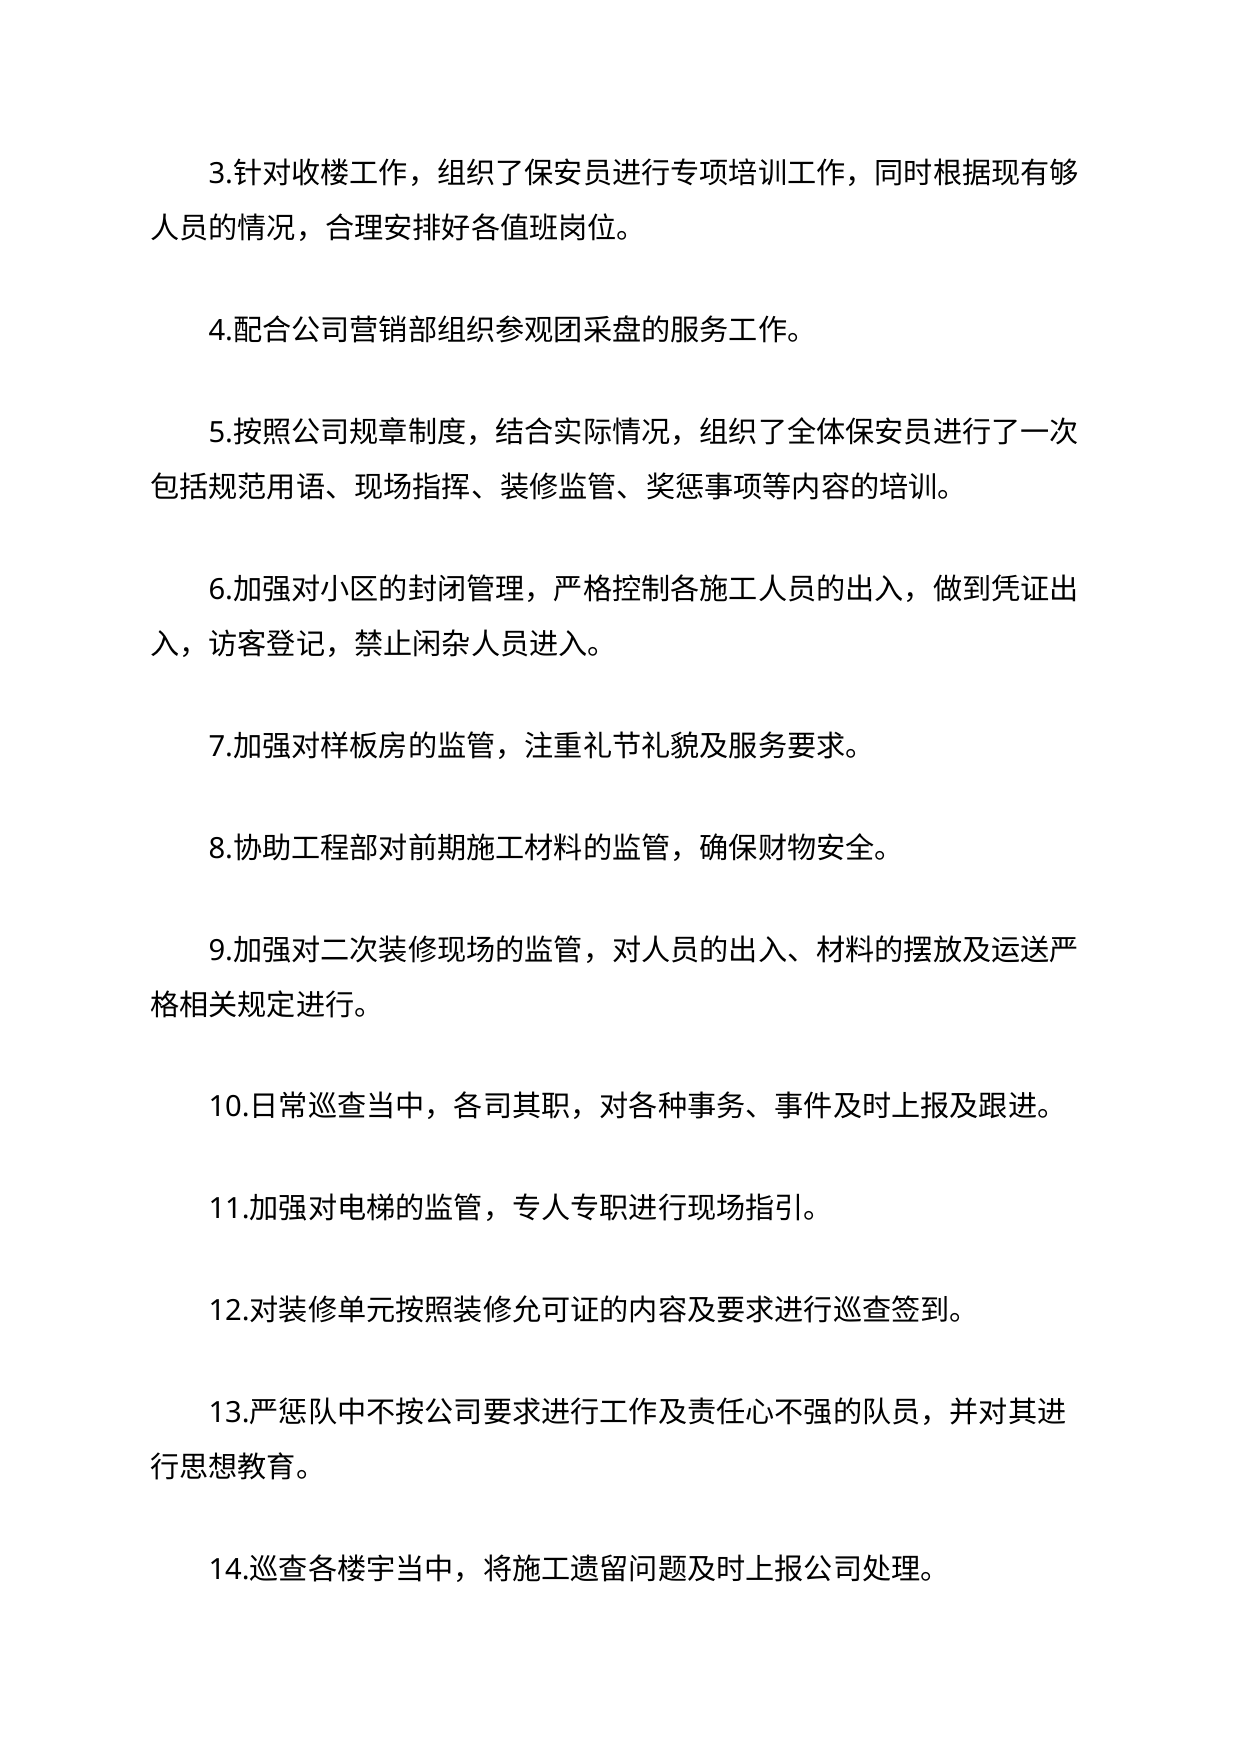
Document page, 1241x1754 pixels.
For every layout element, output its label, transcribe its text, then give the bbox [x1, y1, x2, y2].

text 10.日常巡查当中，各司其职，对各种事务、事件及时上报及跟进。 [150, 1083, 1090, 1125]
text 6.加强对小区的封闭管理，严格控制各施工人员的出入，做到凭证出入，访客登记，禁止闲杂人员进入。 [150, 566, 1090, 663]
text 7.加强对样板房的监管，注重礼节礼貌及服务要求。 [150, 722, 1090, 765]
text 5.按照公司规章制度，结合实际情况，组织了全体保安员进行了一次包括规范用语、现场指挥、装修监管、奖惩事项等内容的培训。 [150, 409, 1090, 506]
text 9.加强对二次装修现场的监管，对人员的出入、材料的摆放及运送严格相关规定进行。 [150, 926, 1090, 1023]
text 8.协助工程部对前期施工材料的监管，确保财物安全。 [150, 824, 1090, 867]
text 12.对装修单元按照装修允可证的内容及要求进行巡查签到。 [150, 1287, 1090, 1329]
text 4.配合公司营销部组织参观团采盘的服务工作。 [150, 307, 1090, 349]
text 13.严惩队中不按公司要求进行工作及责任心不强的队员，并对其进行思想教育。 [150, 1389, 1090, 1486]
text 3.针对收楼工作，组织了保安员进行专项培训工作，同时根据现有够人员的情况，合理安排好各值班岗位。 [150, 150, 1090, 247]
text 14.巡查各楼宇当中，将施工遗留问题及时上报公司处理。 [150, 1546, 1090, 1588]
text 11.加强对电梯的监管，专人专职进行现场指引。 [150, 1185, 1090, 1227]
